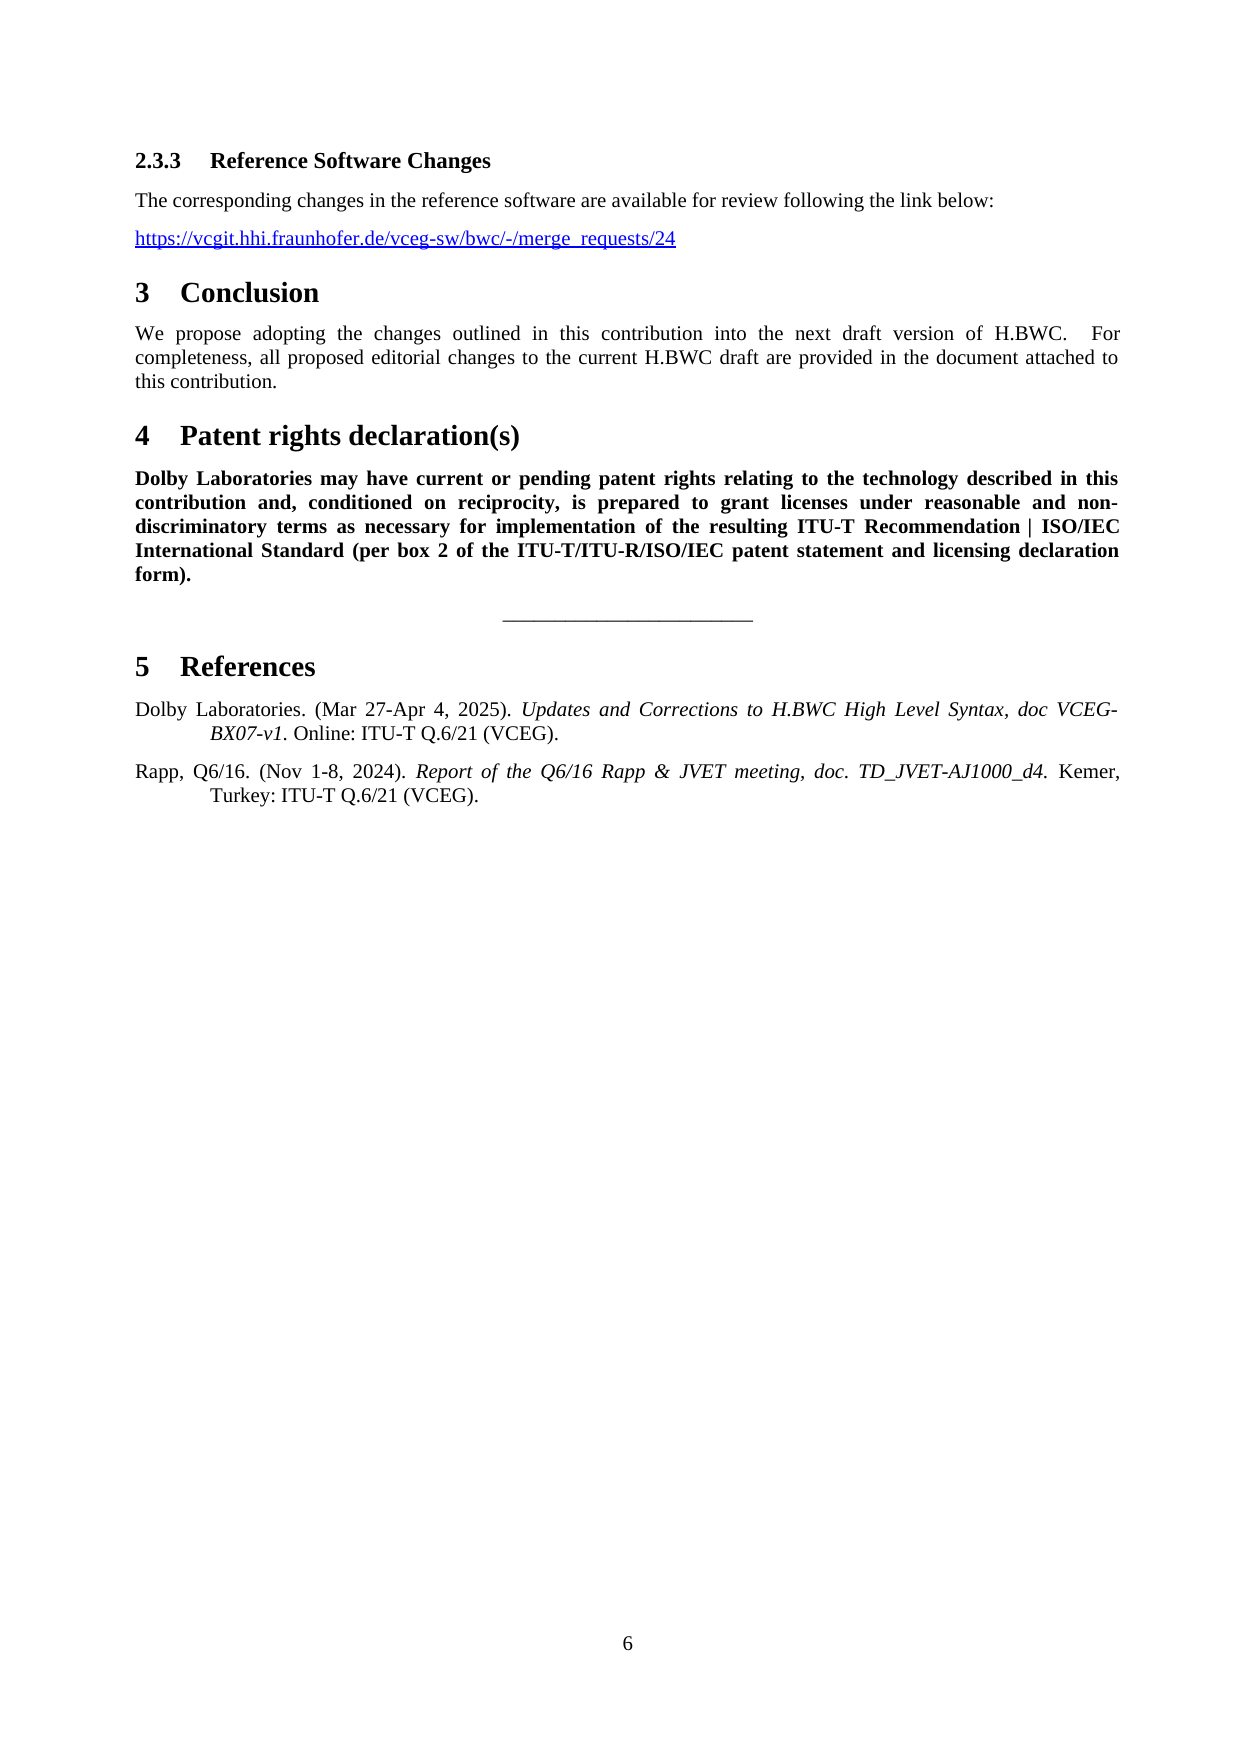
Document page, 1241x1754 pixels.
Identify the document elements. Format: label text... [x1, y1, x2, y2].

subtitle Reference Software Changes [135, 147, 1120, 173]
text We propose adopting the changes outlined in this contribution into the next draft version of H.BWC. For completeness, all proposed editorial changes to the current H.BWC draft are provided in the document attached to this contribution. [135, 321, 1120, 393]
text https://vcgit.hhi.fraunhofer.de/vceg-sw/bwc/-/merge_requests/24 [135, 226, 1120, 250]
text ________________________ [135, 600, 1120, 624]
text The corresponding changes in the reference software are available for review following the link below: [135, 187, 1120, 212]
subtitle Patent rights declaration(s) [135, 418, 1120, 452]
text Dolby Laboratories may have current or pending patent rights relating to the technology described in this contribution and, conditioned on reciprocity, is prepared to grant licenses under reasonable and non-discriminatory terms as necessary for implementation of the resulting ITU-T Recommendation | ISO/IEC International Standard (per box 2 of the ITU-T/ITU-R/ISO/IEC patent statement and licensing declaration form). [135, 466, 1120, 586]
subtitle Conclusion [135, 275, 1120, 308]
